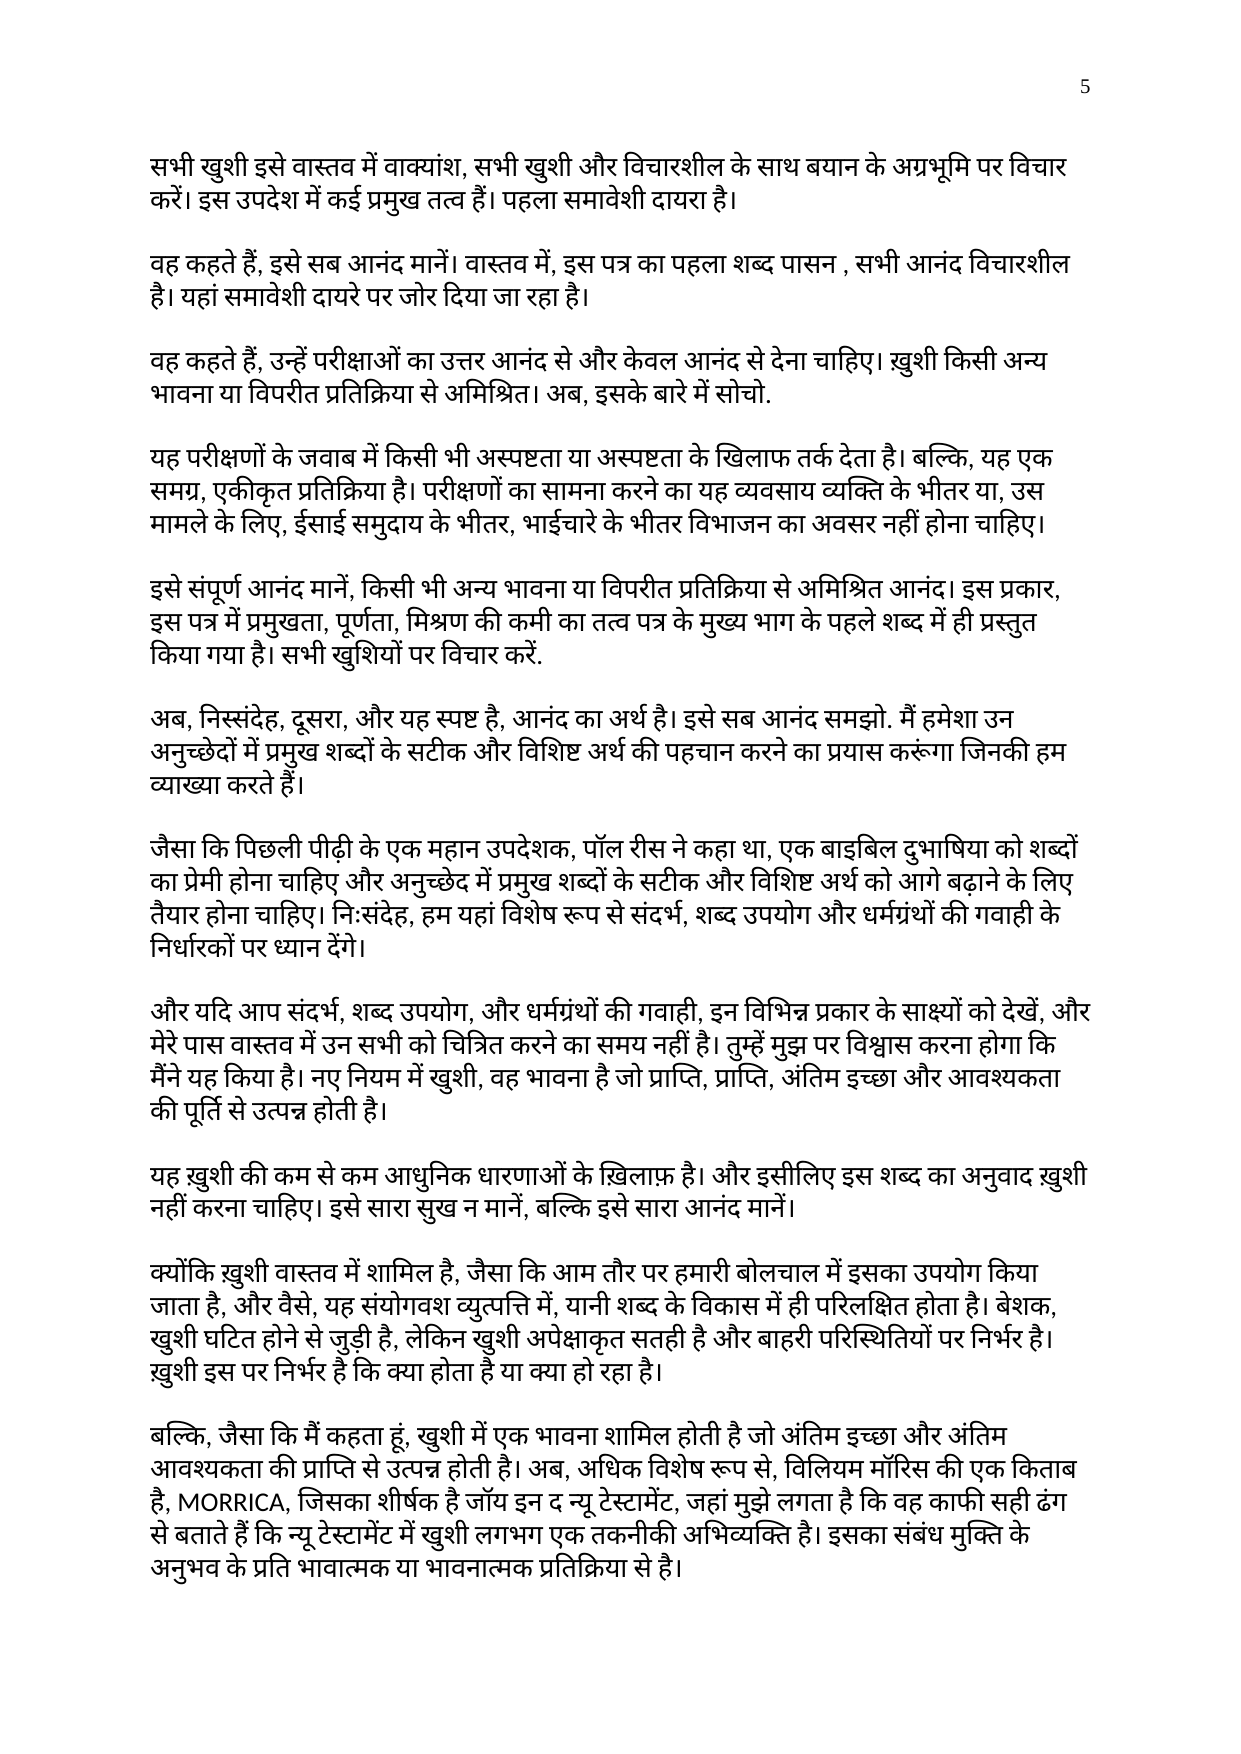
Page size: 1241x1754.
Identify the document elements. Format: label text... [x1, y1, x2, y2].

text सभी खुशी इसे वास्तव में वाक्यांश, सभी खुशी और विचारशील के साथ बयान के अग्रभूमि पर विचार करें। इस उपदेश में कई प्रमुख तत्व हैं। पहला समावेशी दायरा है। [150, 150, 1090, 216]
text क्योंकि ख़ुशी वास्तव में शामिल है, जैसा कि आम तौर पर हमारी बोलचाल में इसका उपयोग किया जाता है, और वैसे, यह संयोगवश व्युत्पत्ति में, यानी शब्द के विकास में ही परिलक्षित होता है। बेशक, खुशी घटित होने से जुड़ी है, लेकिन खुशी अपेक्षाकृत सतही है और बाहरी परिस्थितियों पर निर्भर है। ख़ुशी इस पर निर्भर है कि क्या होता है या क्या हो रहा है। [150, 1256, 1090, 1388]
text यह ख़ुशी की कम से कम आधुनिक धारणाओं के ख़िलाफ़ है। और इसीलिए इस शब्द का अनुवाद ख़ुशी नहीं करना चाहिए। इसे सारा सुख न मानें, बल्कि इसे सारा आनंद मानें। [150, 1159, 1090, 1225]
text और यदि आप संदर्भ, शब्द उपयोग, और धर्मग्रंथों की गवाही, इन विभिन्न प्रकार के साक्ष्यों को देखें, और मेरे पास वास्तव में उन सभी को चित्रित करने का समय नहीं है। तुम्हें मुझ पर विश्वास करना होगा कि मैंने यह किया है। नए नियम में खुशी, वह भावना है जो प्राप्ति, प्राप्ति, अंतिम इच्छा और आवश्यकता की पूर्ति से उत्पन्न होती है। [150, 995, 1090, 1127]
text जैसा कि पिछली पीढ़ी के एक महान उपदेशक, पॉल रीस ने कहा था, एक बाइबिल दुभाषिया को शब्दों का प्रेमी होना चाहिए और अनुच्छेद में प्रमुख शब्दों के सटीक और विशिष्ट अर्थ को आगे बढ़ाने के लिए तैयार होना चाहिए। निःसंदेह, हम यहां विशेष रूप से संदर्भ, शब्द उपयोग और धर्मग्रंथों की गवाही के निर्धारकों पर ध्यान देंगे। [150, 832, 1090, 964]
text वह कहते हैं, इसे सब आनंद मानें। वास्तव में, इस पत्र का पहला शब्द पासन , सभी आनंद विचारशील है। यहां समावेशी दायरे पर जोर दिया जा रहा है। [150, 247, 1090, 313]
text वह कहते हैं, उन्हें परीक्षाओं का उत्तर आनंद से और केवल आनंद से देना चाहिए। ख़ुशी किसी अन्य भावना या विपरीत प्रतिक्रिया से अमिश्रित। अब, इसके बारे में सोचो. [150, 344, 1090, 410]
text इसे संपूर्ण आनंद मानें, किसी भी अन्य भावना या विपरीत प्रतिक्रिया से अमिश्रित आनंद। इस प्रकार, इस पत्र में प्रमुखता, पूर्णता, मिश्रण की कमी का तत्व पत्र के मुख्य भाग के पहले शब्द में ही प्रस्तुत किया गया है। सभी खुशियों पर विचार करें. [150, 572, 1090, 671]
text बल्कि, जैसा कि मैं कहता हूं, खुशी में एक भावना शामिल होती है जो अंतिम इच्छा और अंतिम आवश्यकता की प्राप्ति से उत्पन्न होती है। अब, अधिक विशेष रूप से, विलियम मॉरिस की एक किताब है, MORRICA, जिसका शीर्षक है जॉय इन द न्यू टेस्टामेंट, जहां मुझे लगता है कि वह काफी सही ढंग से बताते हैं कि न्यू टेस्टामेंट में खुशी लगभग एक तकनीकी अभिव्यक्ति है। इसका संबंध मुक्ति के अनुभव के प्रति भावात्मक या भावनात्मक प्रतिक्रिया से है। [150, 1419, 1090, 1584]
text यह परीक्षणों के जवाब में किसी भी अस्पष्टता या अस्पष्टता के खिलाफ तर्क देता है। बल्कि, यह एक समग्र, एकीकृत प्रतिक्रिया है। परीक्षणों का सामना करने का यह व्यवसाय व्यक्ति के भीतर या, उस मामले के लिए, ईसाई समुदाय के भीतर, भाईचारे के भीतर विभाजन का अवसर नहीं होना चाहिए। [150, 442, 1090, 541]
text अब, निस्संदेह, दूसरा, और यह स्पष्ट है, आनंद का अर्थ है। इसे सब आनंद समझो. मैं हमेशा उन अनुच्छेदों में प्रमुख शब्दों के सटीक और विशिष्ट अर्थ की पहचान करने का प्रयास करूंगा जिनकी हम व्याख्या करते हैं। [150, 702, 1090, 801]
